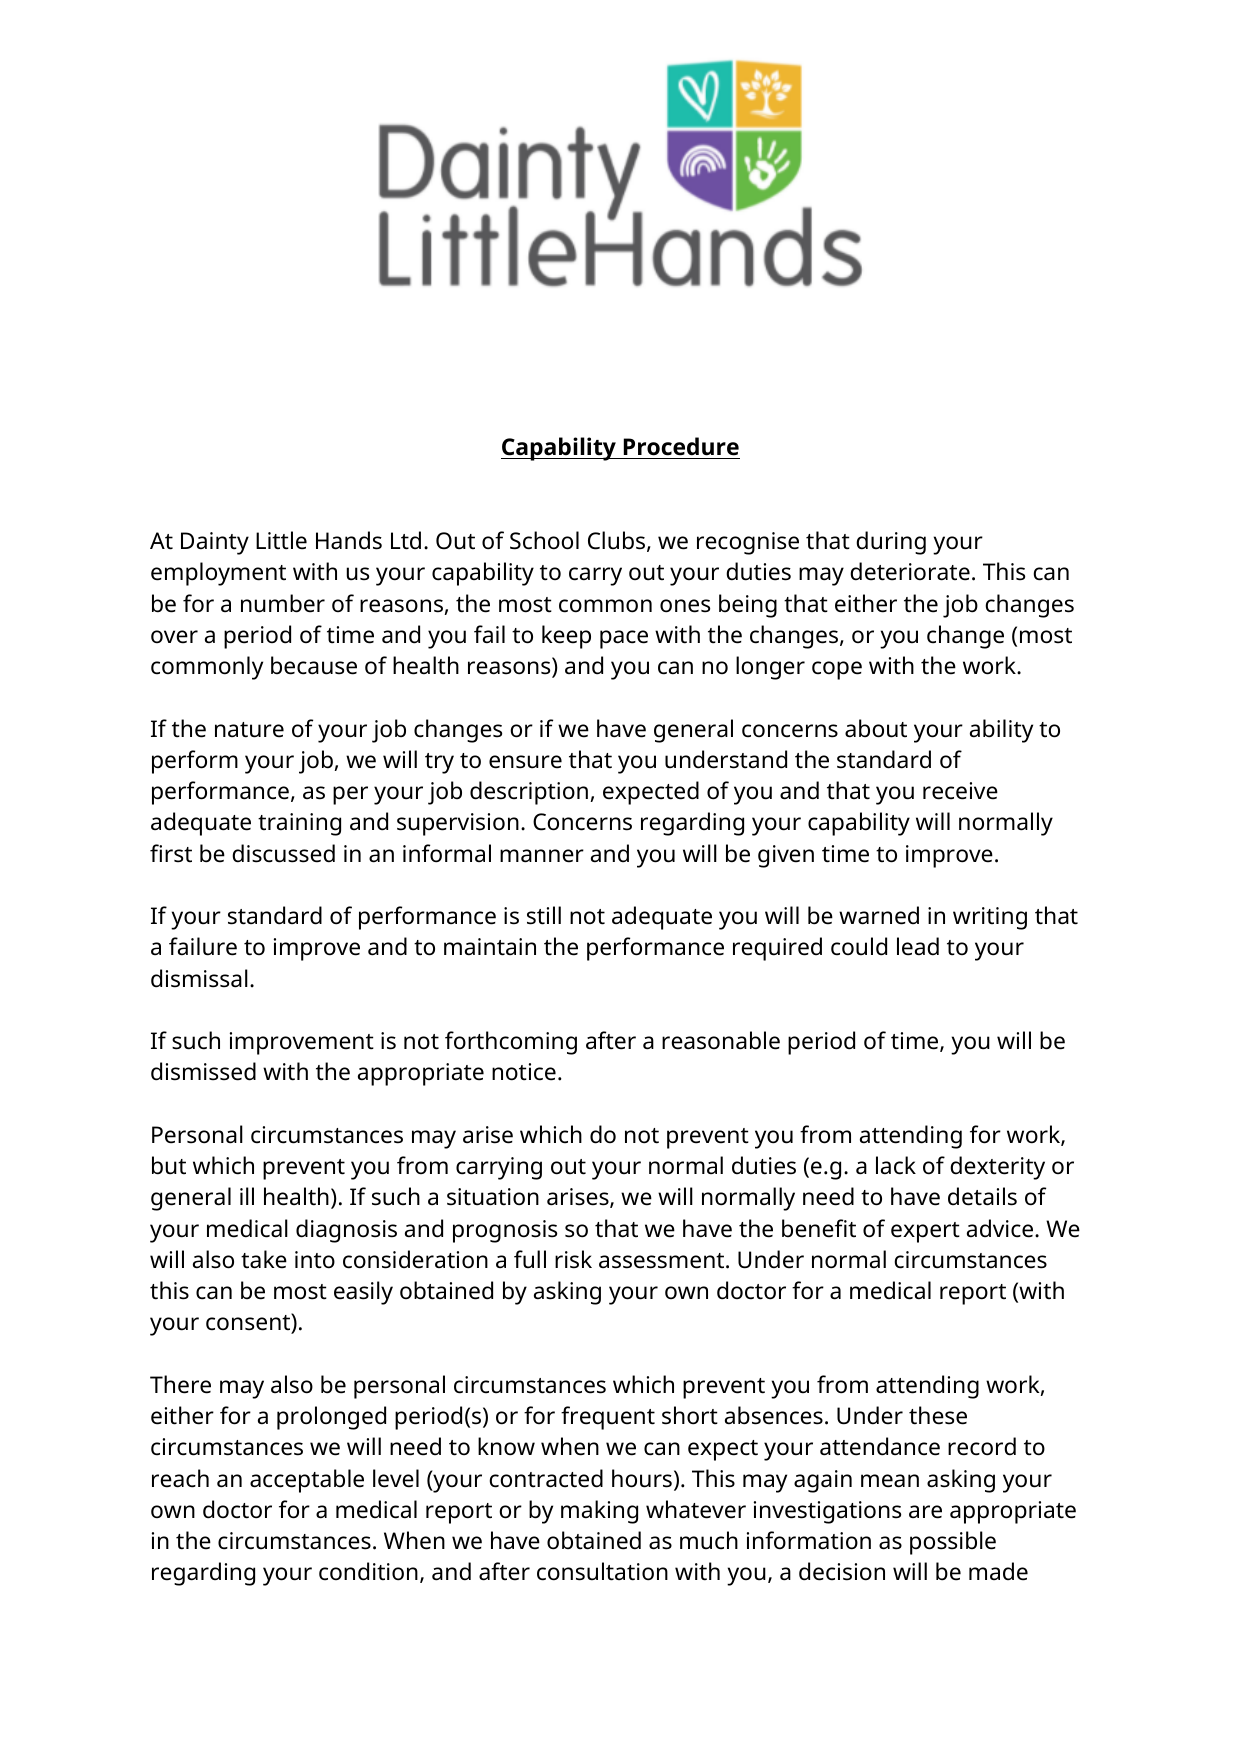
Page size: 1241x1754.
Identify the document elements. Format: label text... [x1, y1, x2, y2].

text If the nature of your job changes or if we have general concerns about your ability to perform your job, we will try to ensure that you understand the standard of performance, as per your job description, expected of you and that you receive adequate training and supervision. Concerns regarding your capability will normally first be discussed in an informal manner and you will be given time to improve. [150, 712, 1090, 869]
text At Dainty Little Hands Ltd. Out of School Clubs, we recognise that during your employment with us your capability to carry out your duties may deteriorate. This can be for a number of reasons, the most common ones being that either the job changes over a period of time and you fail to keep pace with the changes, or you change (most commonly because of health reasons) and you can no longer cope with the work. [150, 525, 1090, 681]
text If such improvement is not forthcoming after a reasonable period of time, you will be dismissed with the appropriate notice. [150, 1025, 1090, 1087]
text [150, 1369, 1090, 1587]
text Personal circumstances may arise which do not prevent you from attending for work, but which prevent you from carrying out your normal duties (e.g. a lack of dexterity or general ill health). If such a situation arises, we will normally need to have details of your medical diagnosis and prognosis so that we have the benefit of expert advice. We will also take into consideration a full risk assessment. Under normal circumstances this can be most easily obtained by asking your own doctor for a medical report (with your consent). [150, 1119, 1090, 1337]
text Capability Procedure [150, 431, 1090, 462]
text If your standard of performance is still not adequate you will be warned in writing that a failure to improve and to maintain the performance required could lead to your dismissal. [150, 900, 1090, 994]
picture [327, 22, 912, 342]
